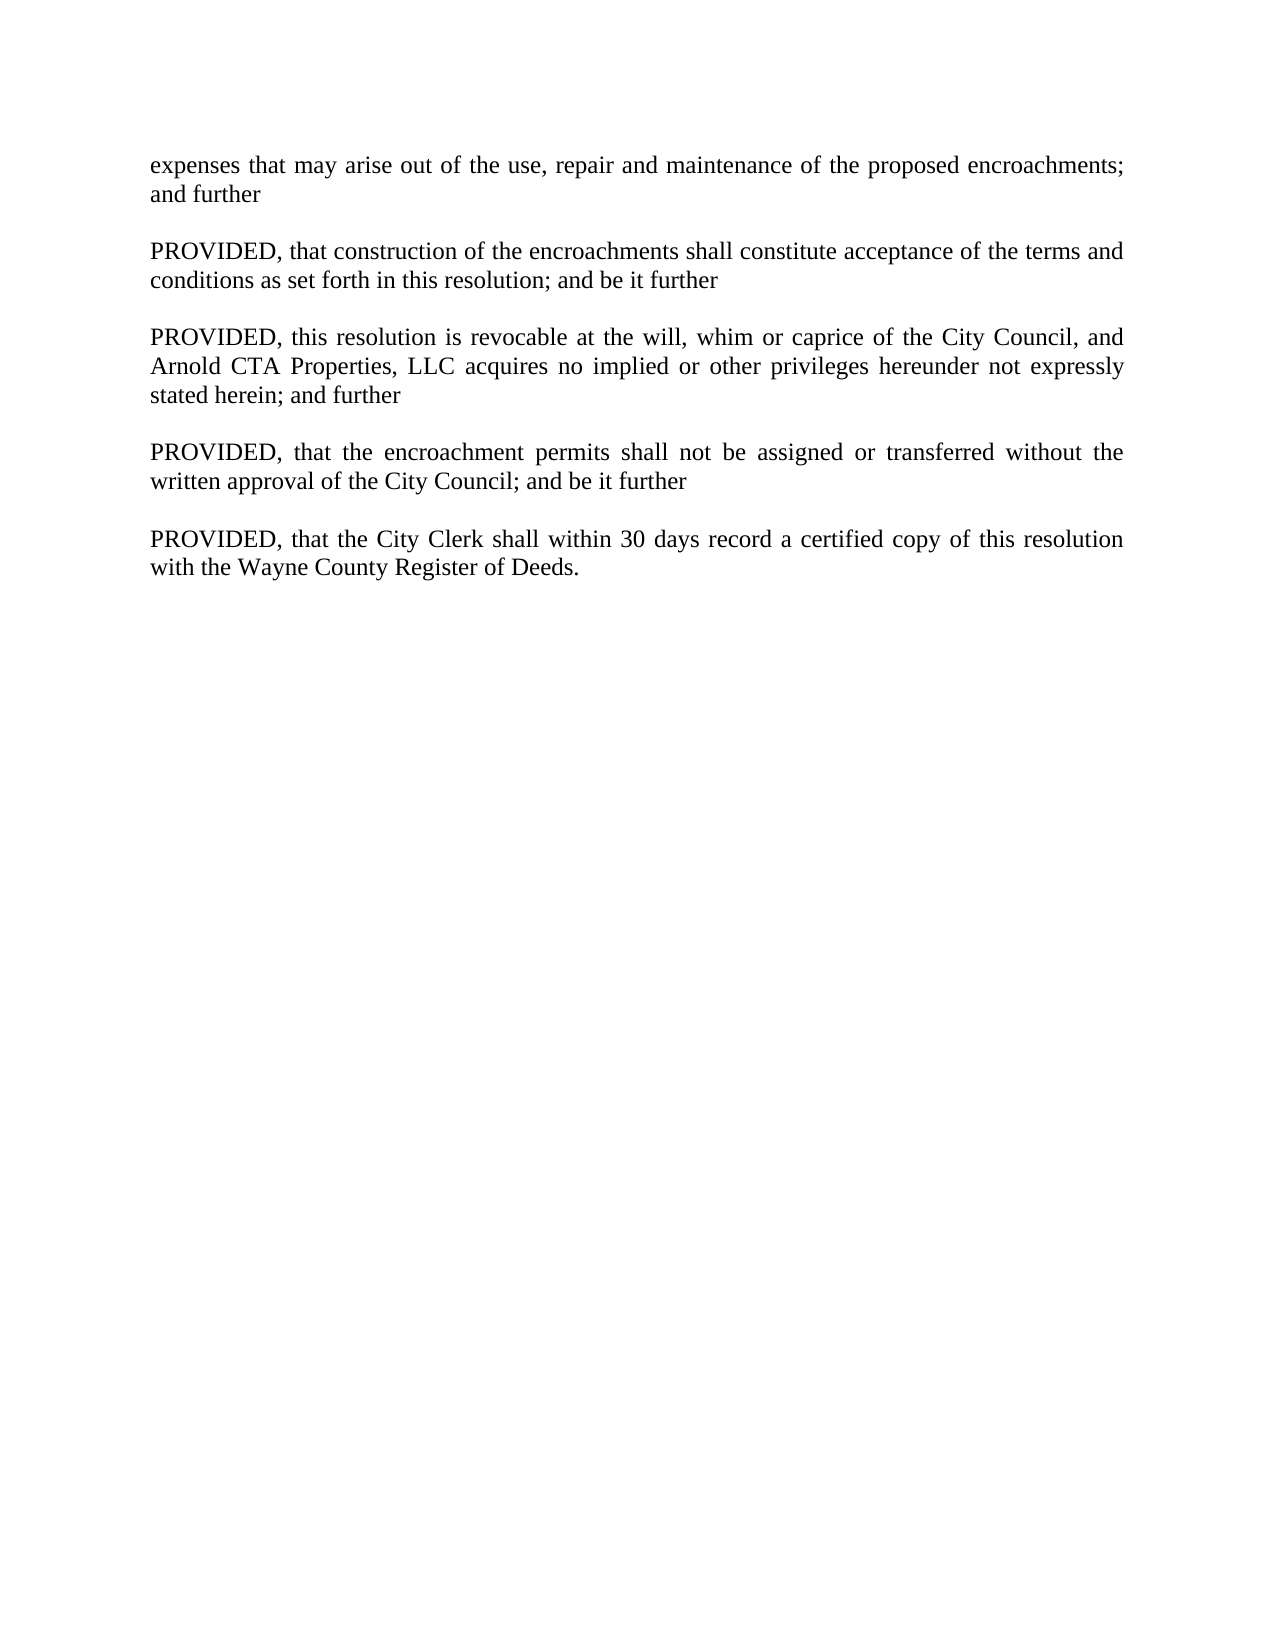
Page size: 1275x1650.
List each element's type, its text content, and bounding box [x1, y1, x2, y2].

text PROVIDED, this resolution is revocable at the will, whim or caprice of the City Council, and Arnold CTA Properties, LLC acquires no implied or other privileges hereunder not expressly stated herein; and further [150, 322, 1125, 409]
text PROVIDED, that construction of the encroachments shall constitute acceptance of the terms and conditions as set forth in this resolution; and be it further [150, 236, 1125, 294]
text PROVIDED, that the City Clerk shall within 30 days record a certified copy of this resolution with the Wayne County Register of Deeds. [150, 524, 1125, 581]
text PROVIDED, that the encroachment permits shall not be assigned or transferred without the written approval of the City Council; and be it further [150, 437, 1125, 495]
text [150, 150, 1125, 207]
